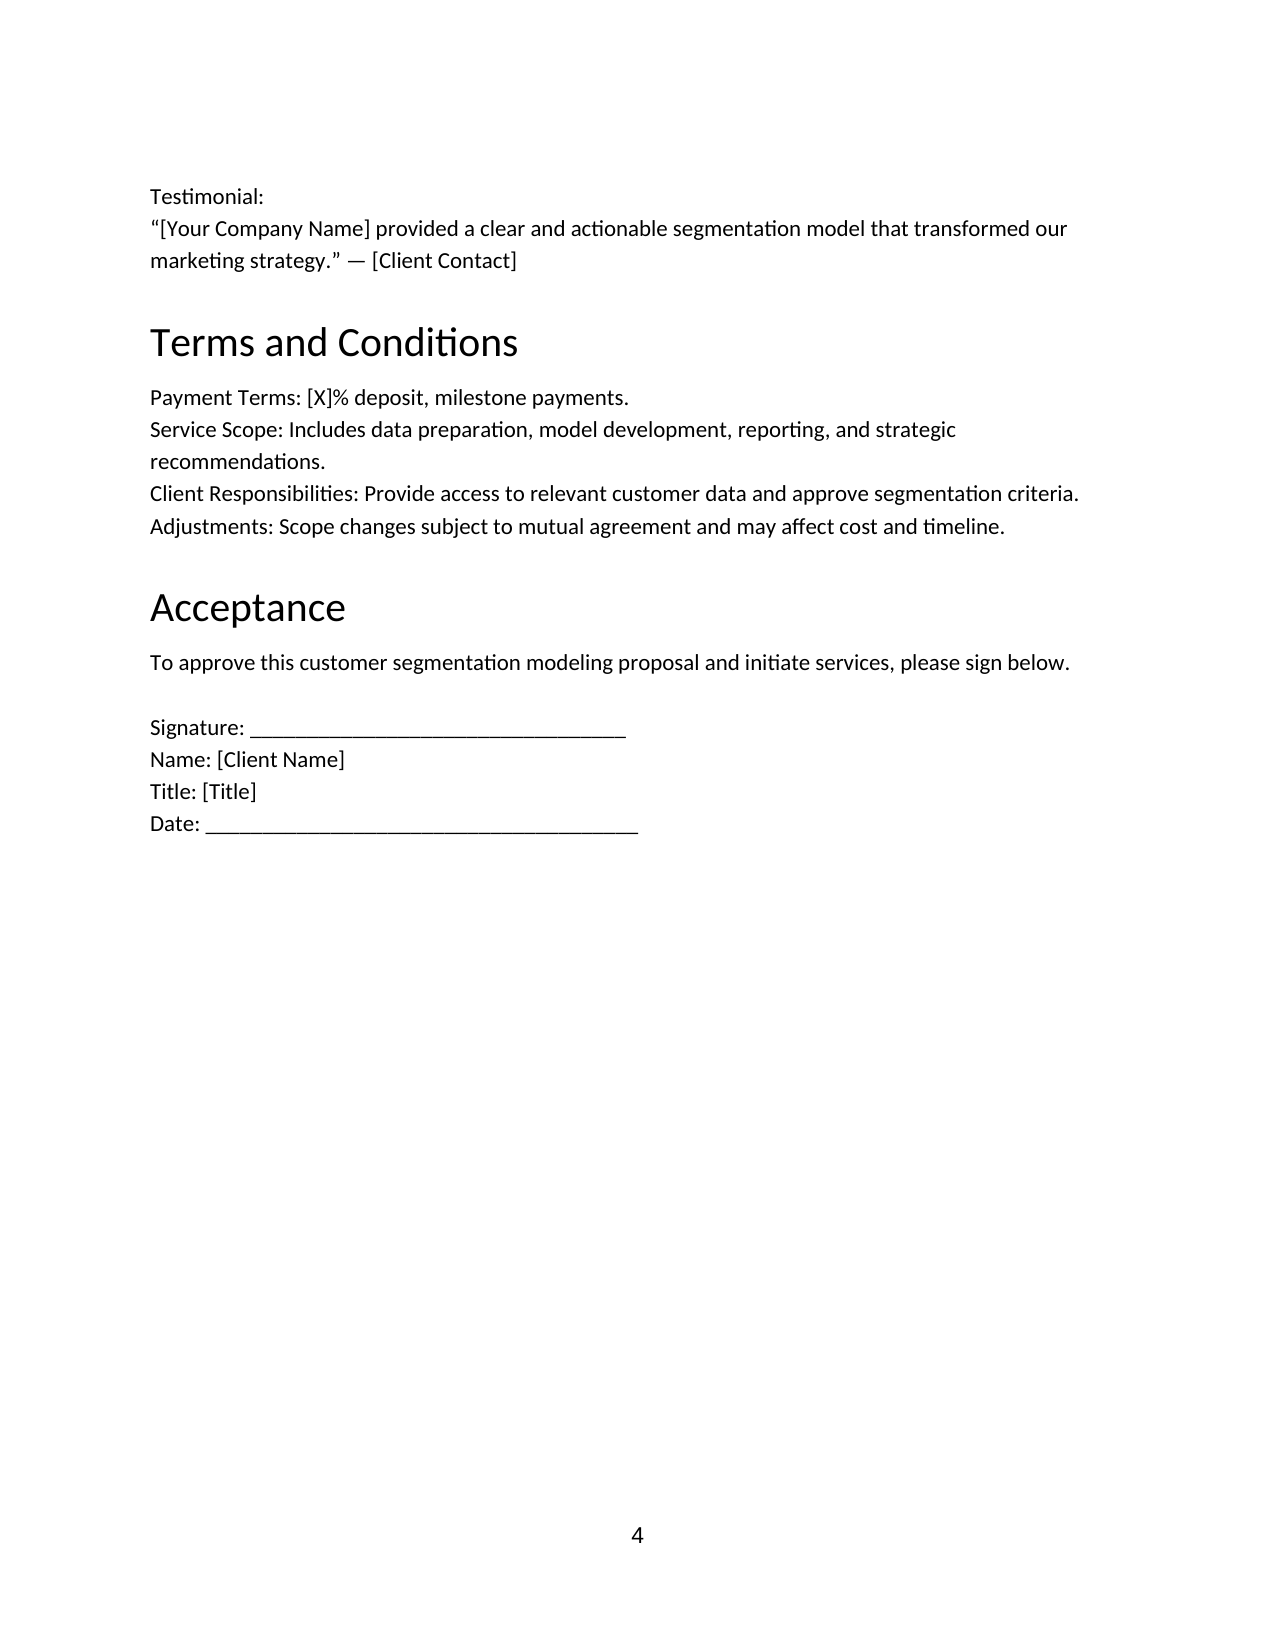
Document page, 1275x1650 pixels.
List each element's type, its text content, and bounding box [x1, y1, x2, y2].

text Payment Terms: [X]% deposit, milestone payments. Service Scope: Includes data preparation, model development, reporting, and strategic recommendations. Client Responsibilities: Provide access to relevant customer data and approve segmentation criteria. Adjustments: Scope changes subject to mutual agreement and may affect cost and timeline. [150, 383, 1125, 540]
subtitle Terms and Conditions [150, 316, 1125, 367]
subtitle Acceptance [150, 581, 1125, 632]
text To approve this customer segmentation modeling proposal and initiate services, please sign below. Signature: _________________________________ Name: [Client Name] Title: [Title] Date: ______________________________________ [150, 648, 1125, 837]
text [150, 150, 1125, 274]
